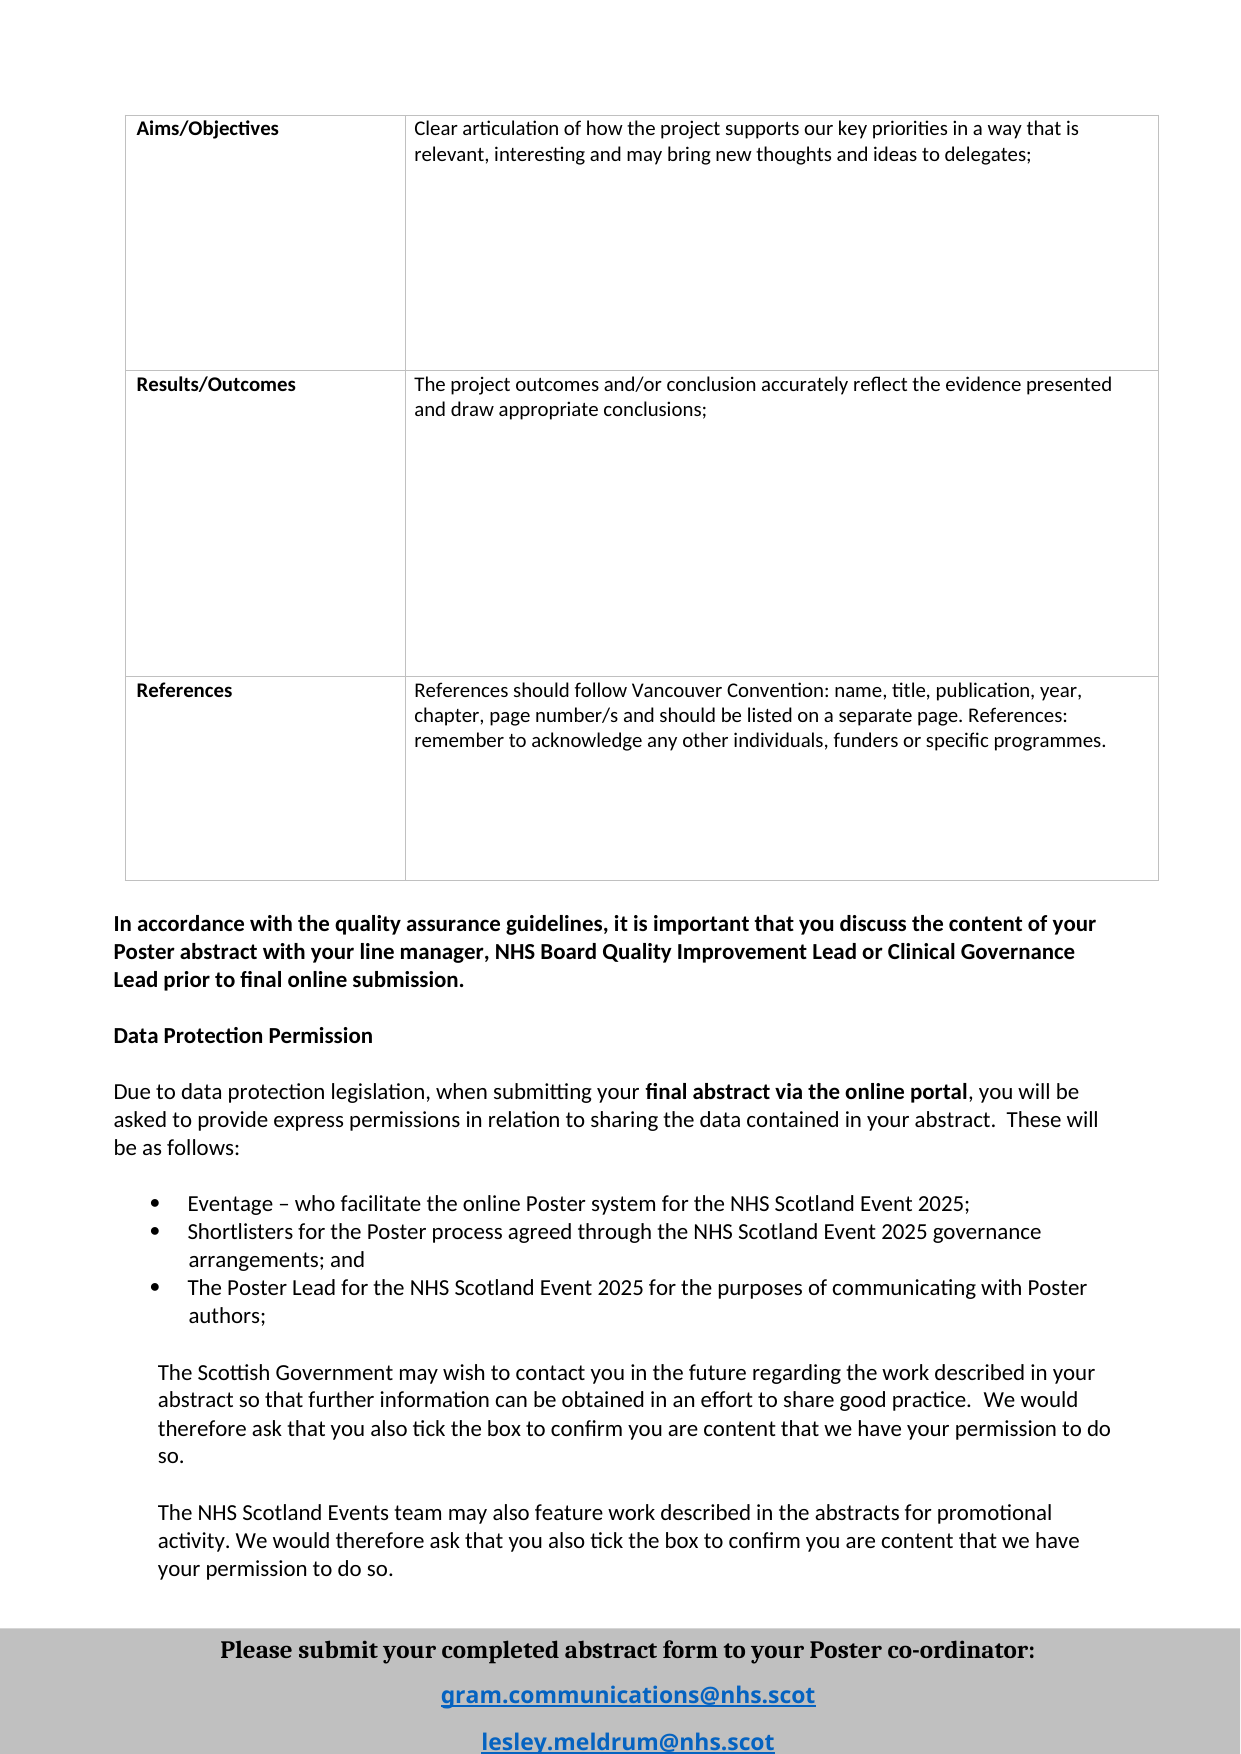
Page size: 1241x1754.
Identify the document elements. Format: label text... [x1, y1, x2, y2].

text Data Protection Permission [113, 1021, 1125, 1049]
text Due to data protection legislation, when submitting your final abstract via the online portal, you will be asked to provide express permissions in relation to sharing the data contained in your abstract. These will be as follows: [113, 1077, 1125, 1161]
list The Poster Lead for the NHS Scotland Event 2025 for the purposes of communicating with Poster authors; [151, 1273, 1125, 1329]
list Shortlisters for the Poster process agreed through the NHS Scotland Event 2025 governance arrangements; and [151, 1217, 1125, 1273]
table_cell References [126, 677, 405, 880]
table_cell Results/Outcomes [126, 371, 405, 676]
text The NHS Scotland Events team may also feature work described in the abstracts for promotional activity. We would therefore ask that you also tick the box to confirm you are content that we have your permission to do so. [158, 1498, 1125, 1582]
table_cell The project outcomes and/or conclusion accurately reflect the evidence presented and draw appropriate conclusions; [406, 371, 1158, 676]
table_cell References should follow Vancouver Convention: name, title, publication, year, chapter, page number/s and should be listed on a separate page. References: remember to acknowledge any other individuals, funders or specific programmes. [406, 677, 1158, 880]
list Eventage – who facilitate the online Poster system for the NHS Scotland Event 2025; [151, 1189, 1125, 1217]
table_cell Aims/Objectives [126, 116, 405, 370]
text The Scottish Government may wish to contact you in the future regarding the work described in your abstract so that further information can be obtained in an effort to share good practice. We would therefore ask that you also tick the box to confirm you are content that we have your permission to do so. [158, 1358, 1125, 1470]
table_cell Clear articulation of how the project supports our key priorities in a way that is relevant, interesting and may bring new thoughts and ideas to delegates; [406, 116, 1158, 370]
text In accordance with the quality assurance guidelines, it is important that you discuss the content of your Poster abstract with your line manager, NHS Board Quality Improvement Lead or Clinical Governance Lead prior to final online submission. [113, 909, 1125, 993]
